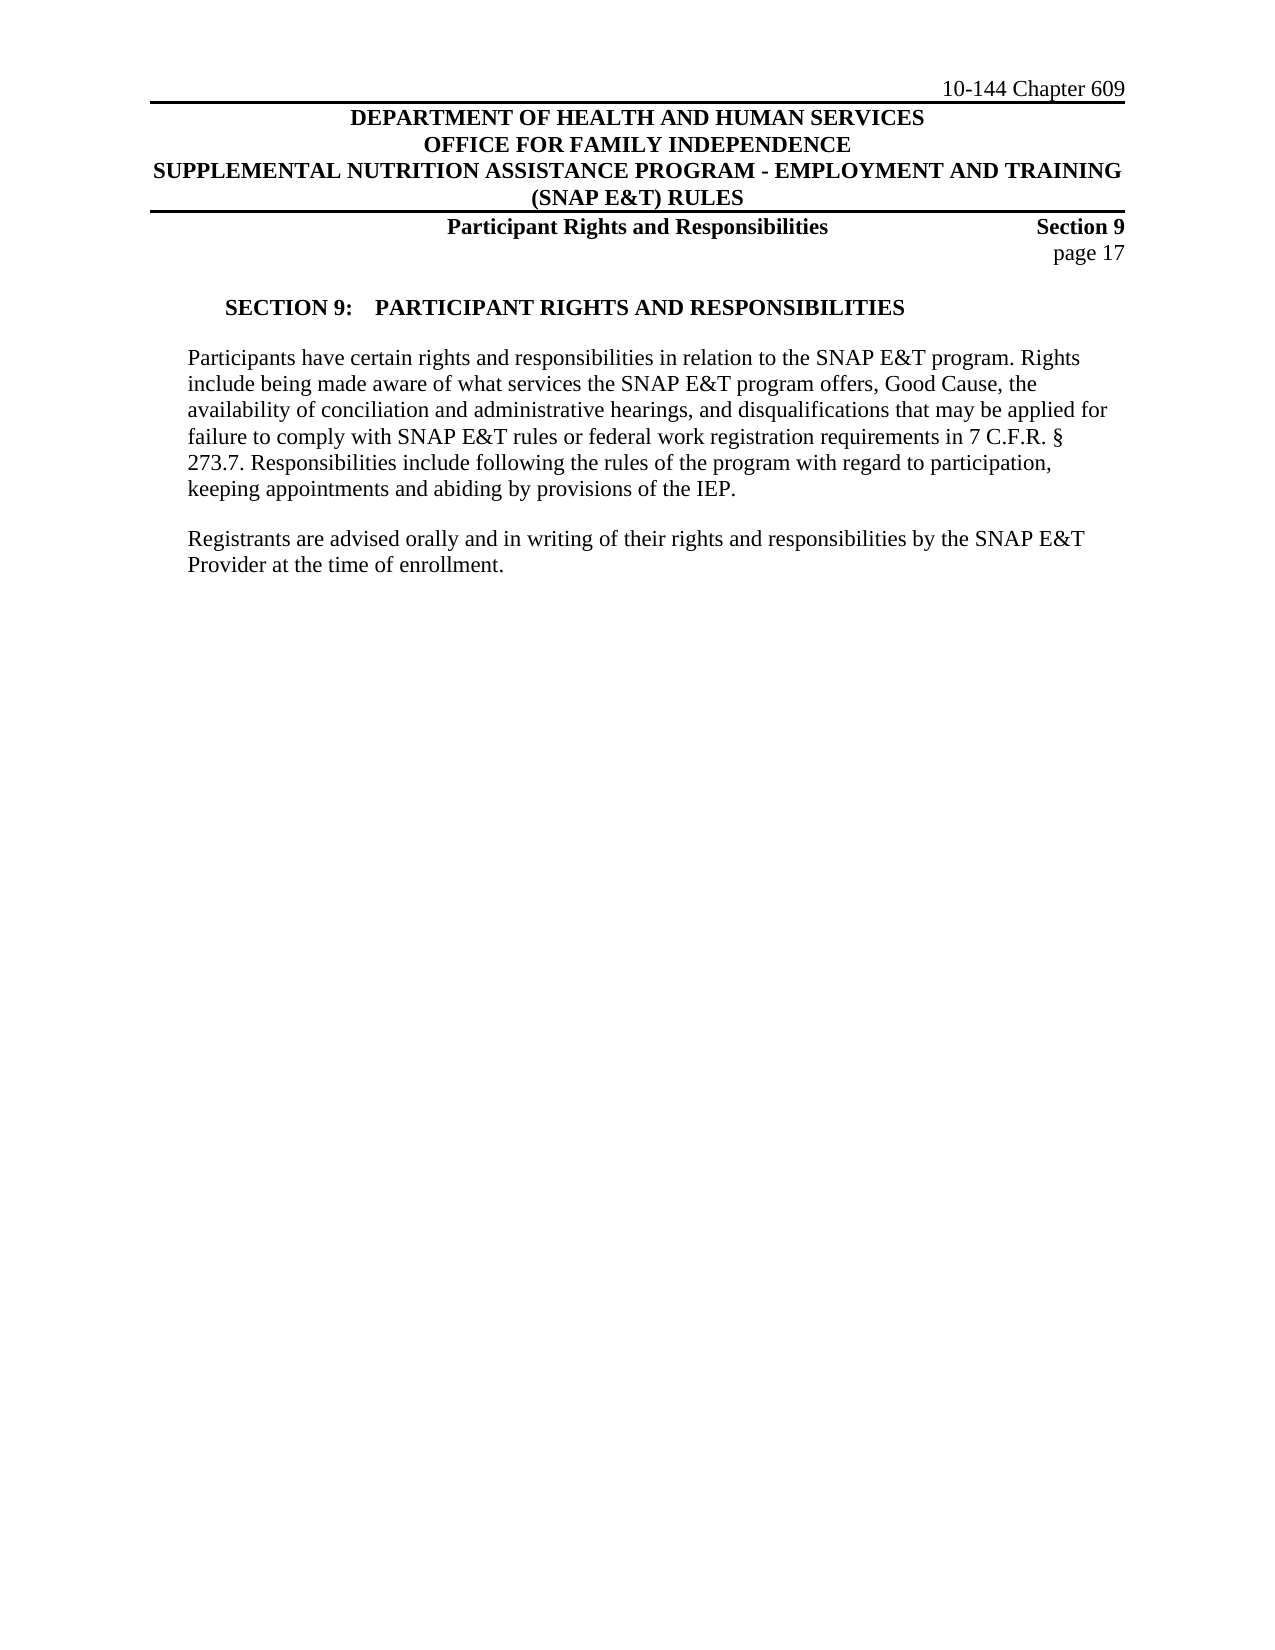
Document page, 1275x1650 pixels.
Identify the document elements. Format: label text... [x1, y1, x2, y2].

text Participants have certain rights and responsibilities in relation to the SNAP E&T program. Rights include being made aware of what services the SNAP E&T program offers, Good Cause, the availability of conciliation and administrative hearings, and disqualifications that may be applied for failure to comply with SNAP E&T rules or federal work registration requirements in 7 C.F.R. § 273.7. Responsibilities include following the rules of the program with regard to participation, keeping appointments and abiding by provisions of the IEP. [187, 344, 1125, 502]
text SECTION 9: PARTICIPANT RIGHTS AND RESPONSIBILITIES [225, 294, 1144, 321]
text Registrants are advised orally and in writing of their rights and responsibilities by the SNAP E&T Provider at the time of enrollment. [187, 525, 1125, 577]
